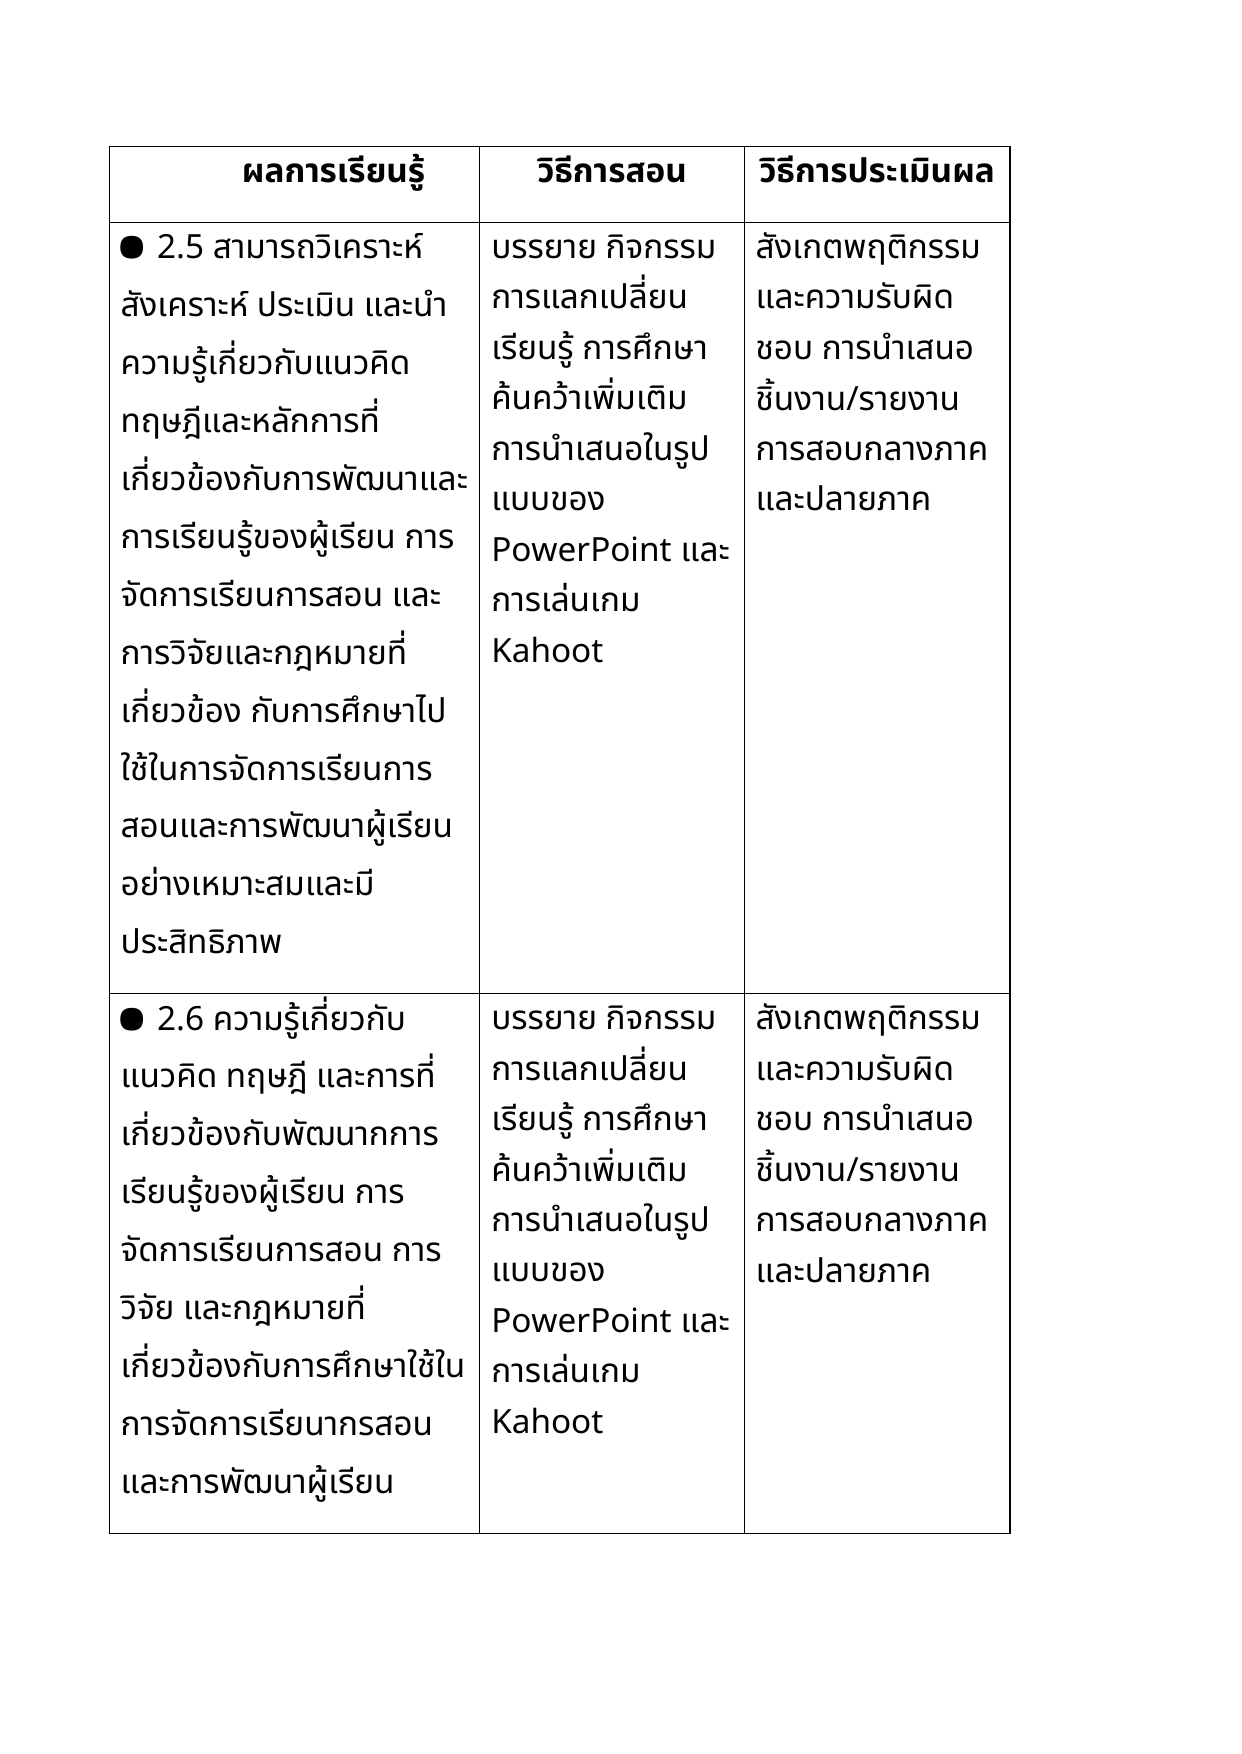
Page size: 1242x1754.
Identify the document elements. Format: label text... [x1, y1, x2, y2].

table_cell 2.5 สามารถวิเคราะห์ สังเคราะห์ ประเมิน และนำความรู้เกี่ยวกับแนวคิด ทฤษฎีและหลักการที่เกี่ยวข้องกับการพัฒนาและการเรียนรู้ของผู้เรียน การจัดการเรียนการสอน และการวิจัยและกฎหมายที่เกี่ยวข้อง กับการศึกษาไปใช้ในการจัดการเรียนการสอนและการพัฒนาผู้เรียนอย่างเหมาะสมและมีประสิทธิภาพ [110, 223, 479, 993]
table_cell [480, 994, 744, 1533]
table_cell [745, 223, 1009, 993]
table_header วิธีการสอน [480, 147, 744, 222]
table_header ผลการเรียนรู้ [110, 147, 479, 222]
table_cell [745, 994, 1009, 1533]
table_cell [110, 994, 479, 1533]
table_header วิธีการประเมินผล [745, 147, 1009, 222]
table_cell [480, 223, 744, 993]
